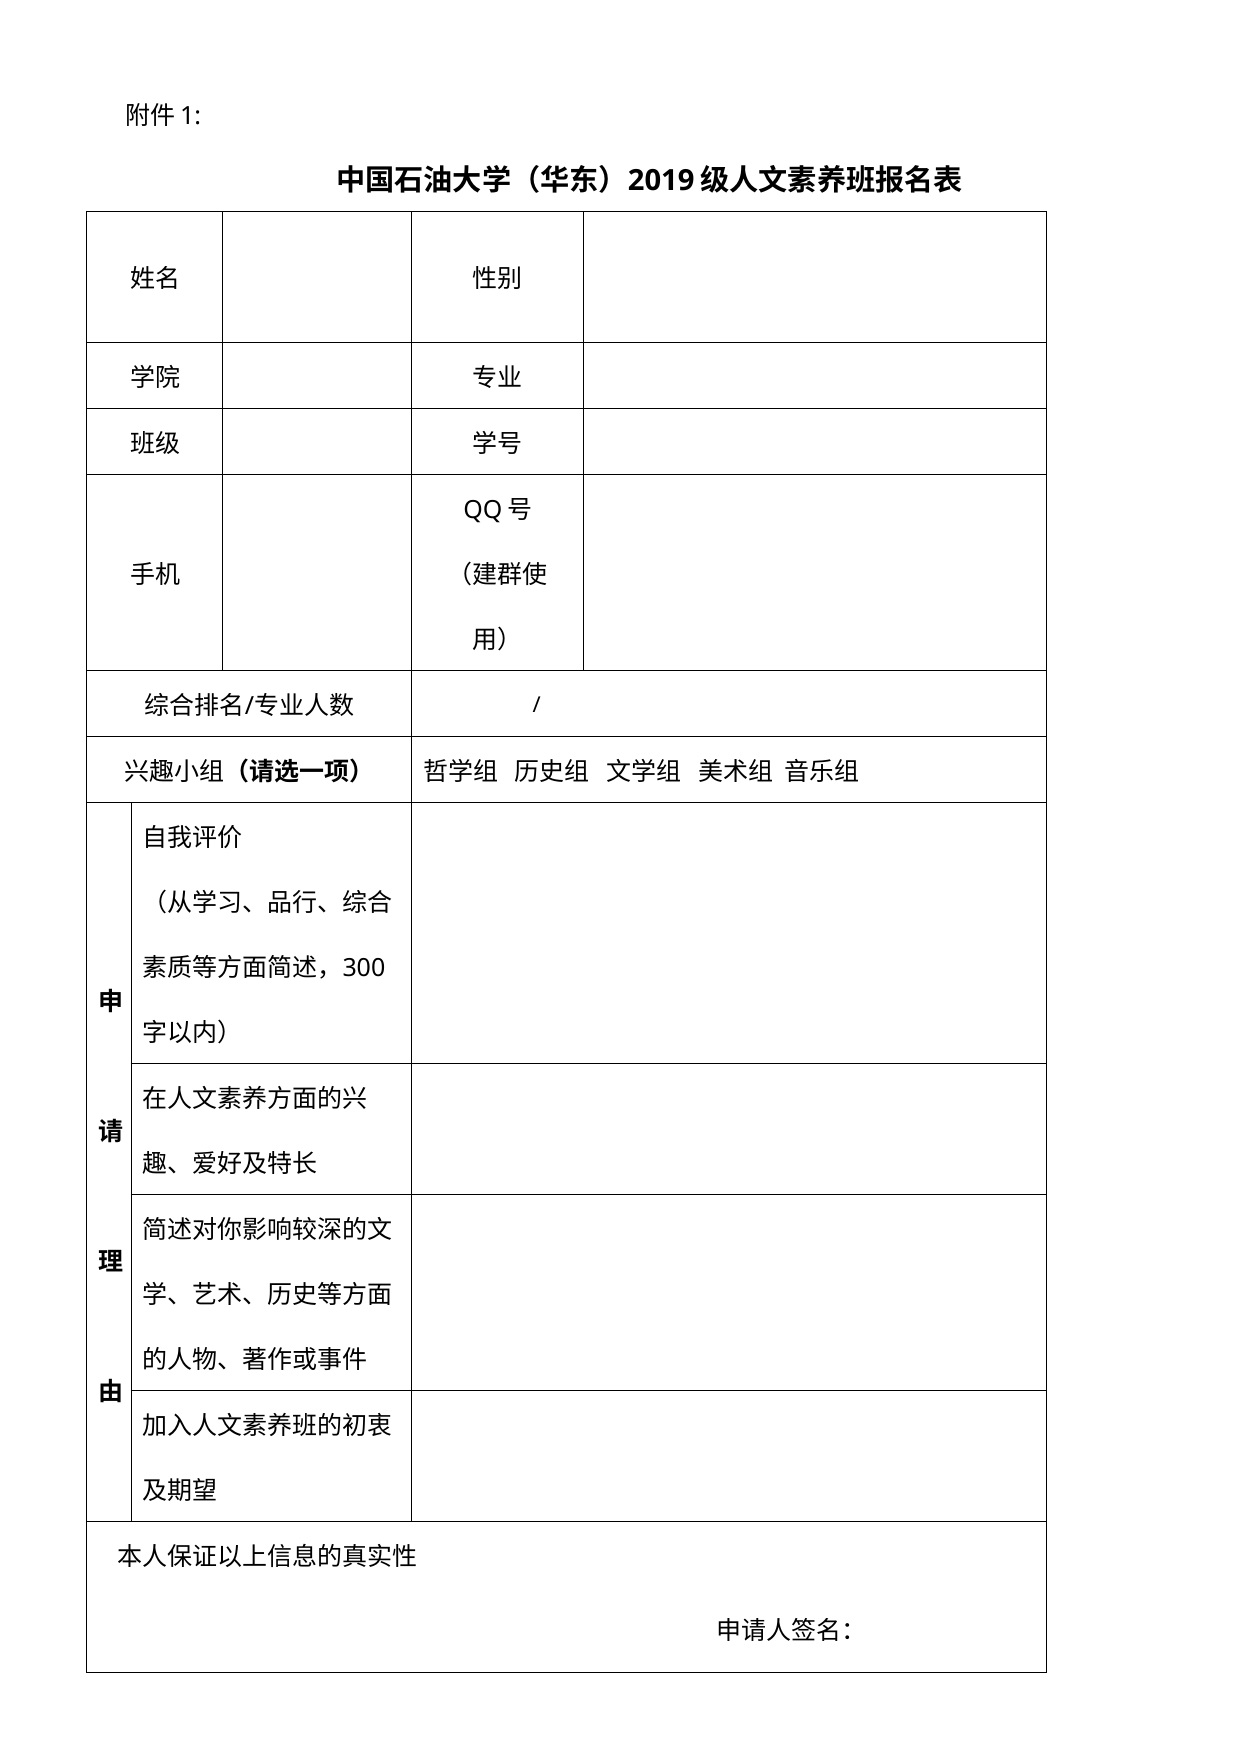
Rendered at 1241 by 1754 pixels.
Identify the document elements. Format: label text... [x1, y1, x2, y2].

table_cell 自我评价 （从学习、品行、综合素质等方面简述，300字以内） [132, 803, 411, 1063]
table_header 姓名 [87, 212, 222, 342]
table_cell 在人文素养方面的兴趣、爱好及特长 [132, 1064, 411, 1194]
table_cell / [412, 671, 1046, 736]
text 附件1: [75, 81, 1165, 146]
table_cell [584, 343, 1046, 408]
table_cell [87, 1522, 1046, 1672]
table_cell 专业 [412, 343, 583, 408]
table_cell [223, 343, 411, 408]
table_cell 综合排名/专业人数 [87, 671, 411, 736]
table_cell [584, 475, 1046, 670]
table_cell 班级 [87, 409, 222, 474]
table_cell 手机 [87, 475, 222, 670]
table_cell 学号 [412, 409, 583, 474]
table_cell 申 请 理 由 [87, 803, 131, 1521]
table_cell 哲学组 历史组 文学组 美术组 音乐组 [412, 737, 1046, 802]
table_cell [223, 409, 411, 474]
table_cell QQ号 （建群使用） [412, 475, 583, 670]
table_cell [412, 803, 1046, 1063]
table_cell 学院 [87, 343, 222, 408]
text 中国石油大学（华东）2019级人文素养班报名表 [75, 146, 1165, 211]
table_header [584, 212, 1046, 342]
table_cell [584, 409, 1046, 474]
table_cell 简述对你影响较深的文学、艺术、历史等方面的人物、著作或事件 [132, 1195, 411, 1390]
table_header [223, 212, 411, 342]
table_cell 兴趣小组（请选一项） [87, 737, 411, 802]
table_cell [412, 1195, 1046, 1390]
table_header 性别 [412, 212, 583, 342]
table_cell [412, 1391, 1046, 1521]
table_cell 加入人文素养班的初衷及期望 [132, 1391, 411, 1521]
table_cell [412, 1064, 1046, 1194]
table_cell [223, 475, 411, 670]
